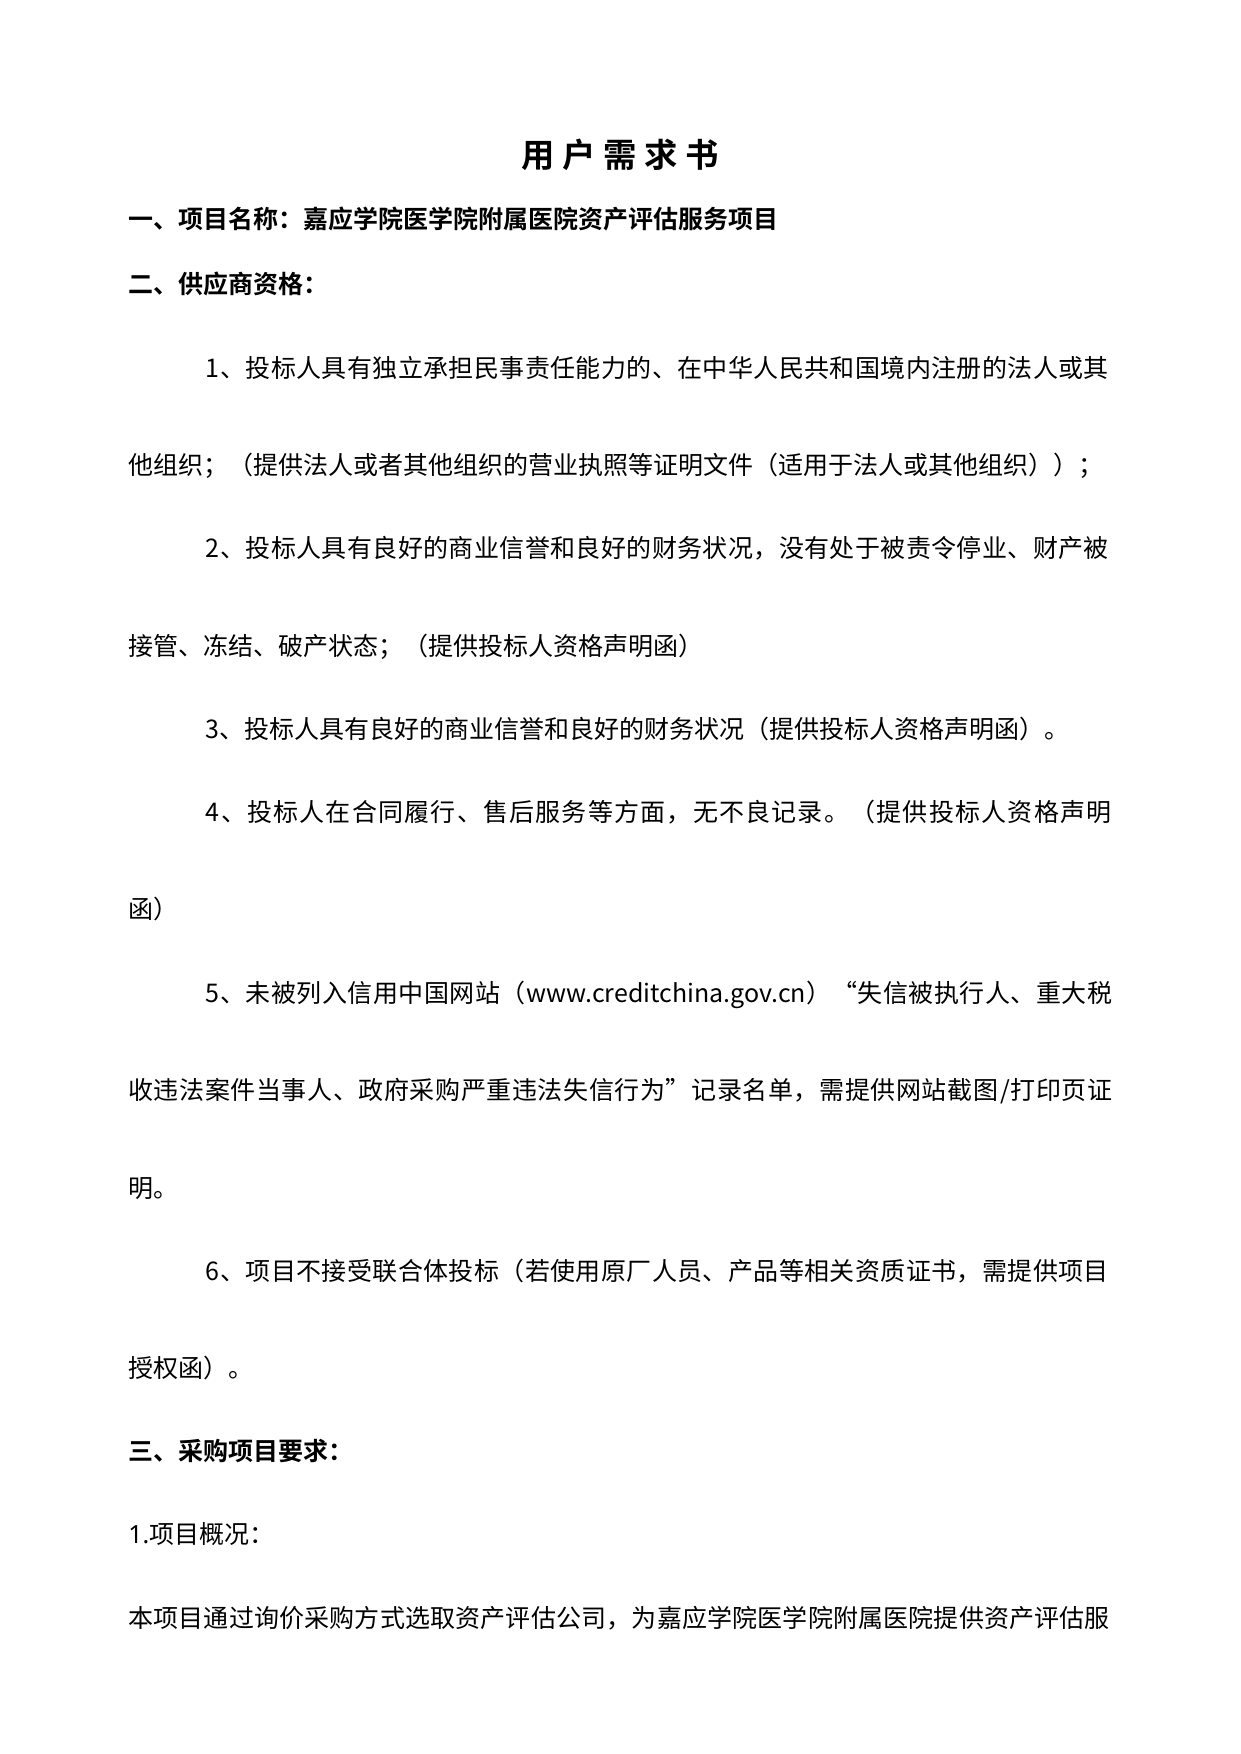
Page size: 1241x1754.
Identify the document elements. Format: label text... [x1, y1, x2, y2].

text 1、投标人具有独立承担民事责任能力的、在中华人民共和国境内注册的法人或其他组织；（提供法人或者其他组织的营业执照等证明文件（适用于法人或其他组织））； [128, 334, 1112, 496]
text 6、项目不接受联合体投标（若使用原厂人员、产品等相关资质证书，需提供项目授权函）。 [128, 1237, 1112, 1399]
text 用 户 需 求 书 [128, 121, 1112, 186]
text 1.项目概况： [128, 1501, 1112, 1566]
text 2、投标人具有良好的商业信誉和良好的财务状况，没有处于被责令停业、财产被接管、冻结、破产状态；（提供投标人资格声明函） [128, 514, 1112, 677]
list 项目名称：嘉应学院医学院附属医院资产评估服务项目 [128, 186, 1112, 251]
text 三、采购项目要求： [128, 1417, 1112, 1482]
text 5、未被列入信用中国网站（www.creditchina.gov.cn）“失信被执行人、重大税收违法案件当事人、政府采购严重违法失信行为”记录名单，需提供网站截图/打印页证明。 [128, 959, 1112, 1219]
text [128, 1584, 1112, 1649]
text 3、投标人具有良好的商业信誉和良好的财务状况（提供投标人资格声明函）。 [128, 695, 1112, 760]
text 二、供应商资格： [128, 251, 1112, 316]
text 4、投标人在合同履行、售后服务等方面，无不良记录。（提供投标人资格声明函） [128, 778, 1112, 941]
